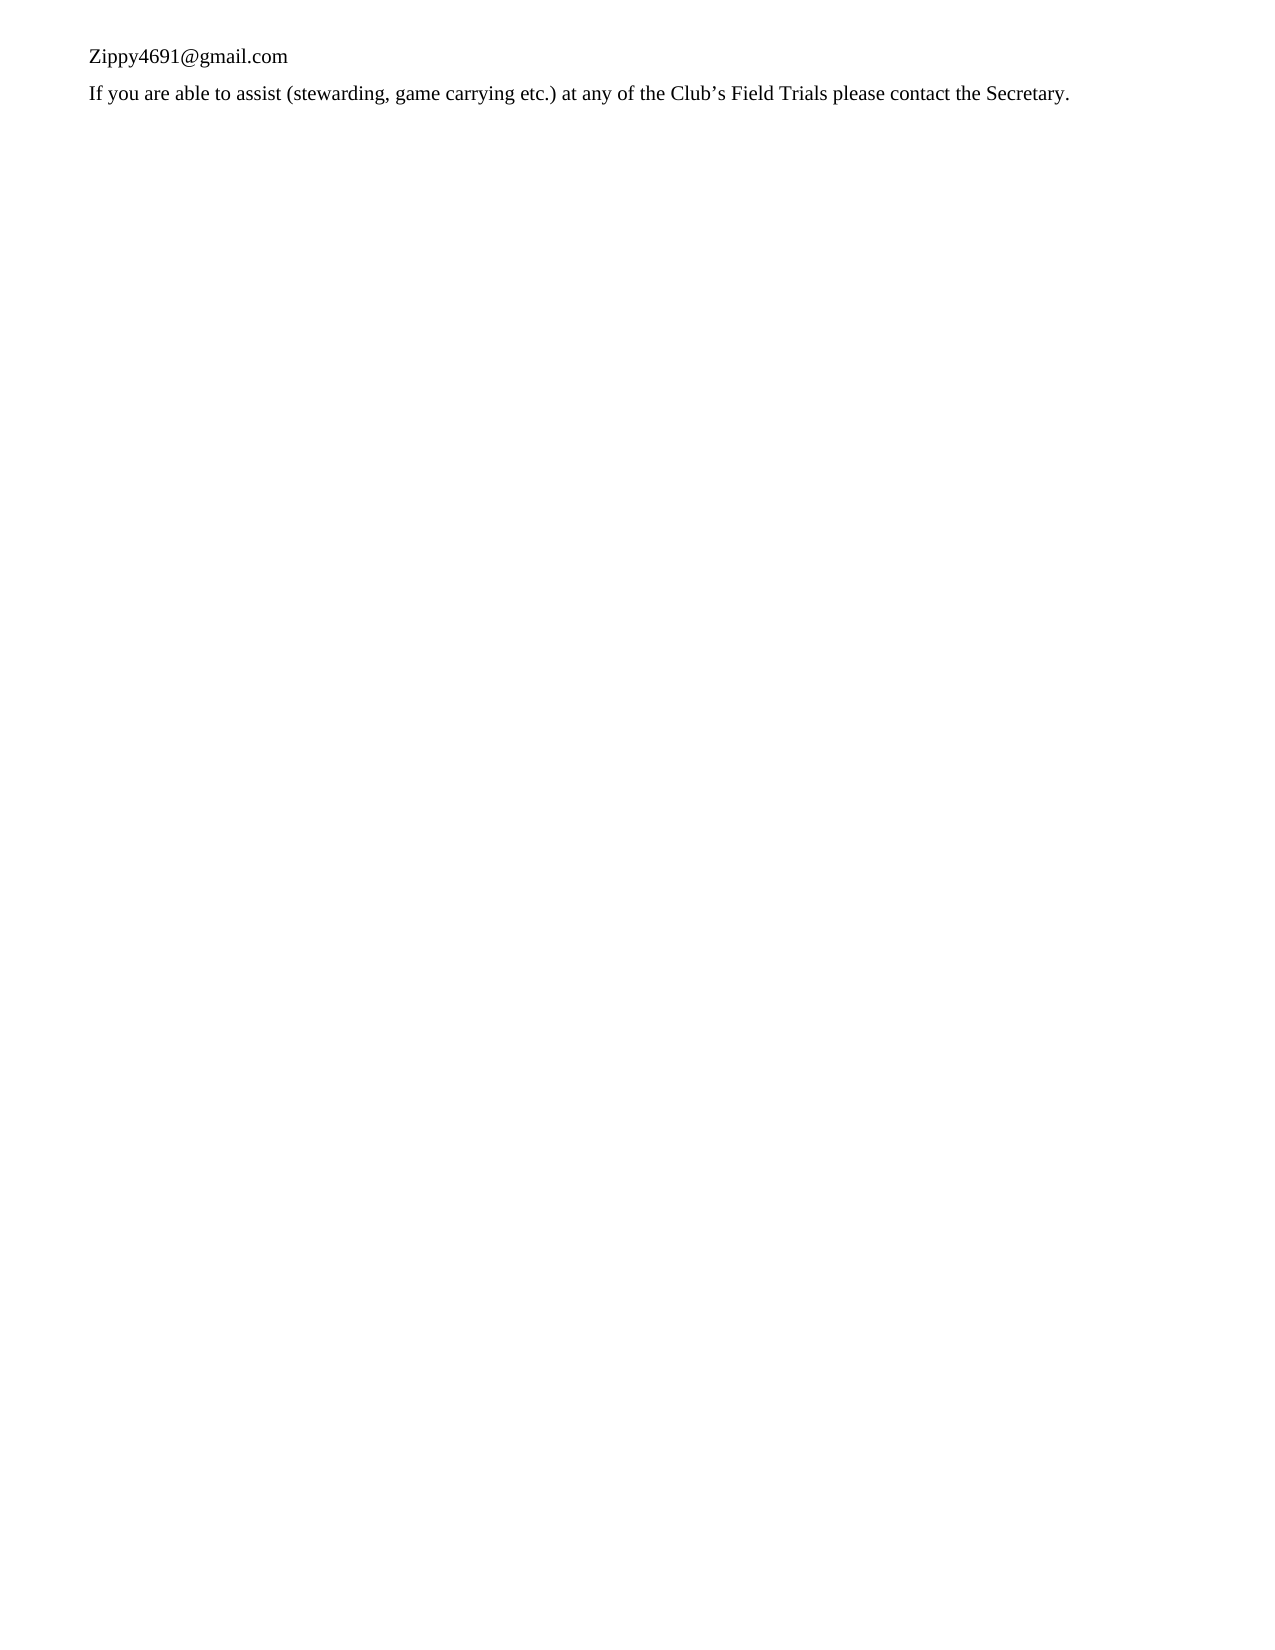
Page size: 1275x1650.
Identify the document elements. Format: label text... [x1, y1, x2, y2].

text If you are able to assist (stewarding, game carrying etc.) at any of the Club’s Field Trials please contact the Secretary. [89, 80, 1181, 104]
text Zippy4691@gmail.com [89, 44, 1181, 68]
